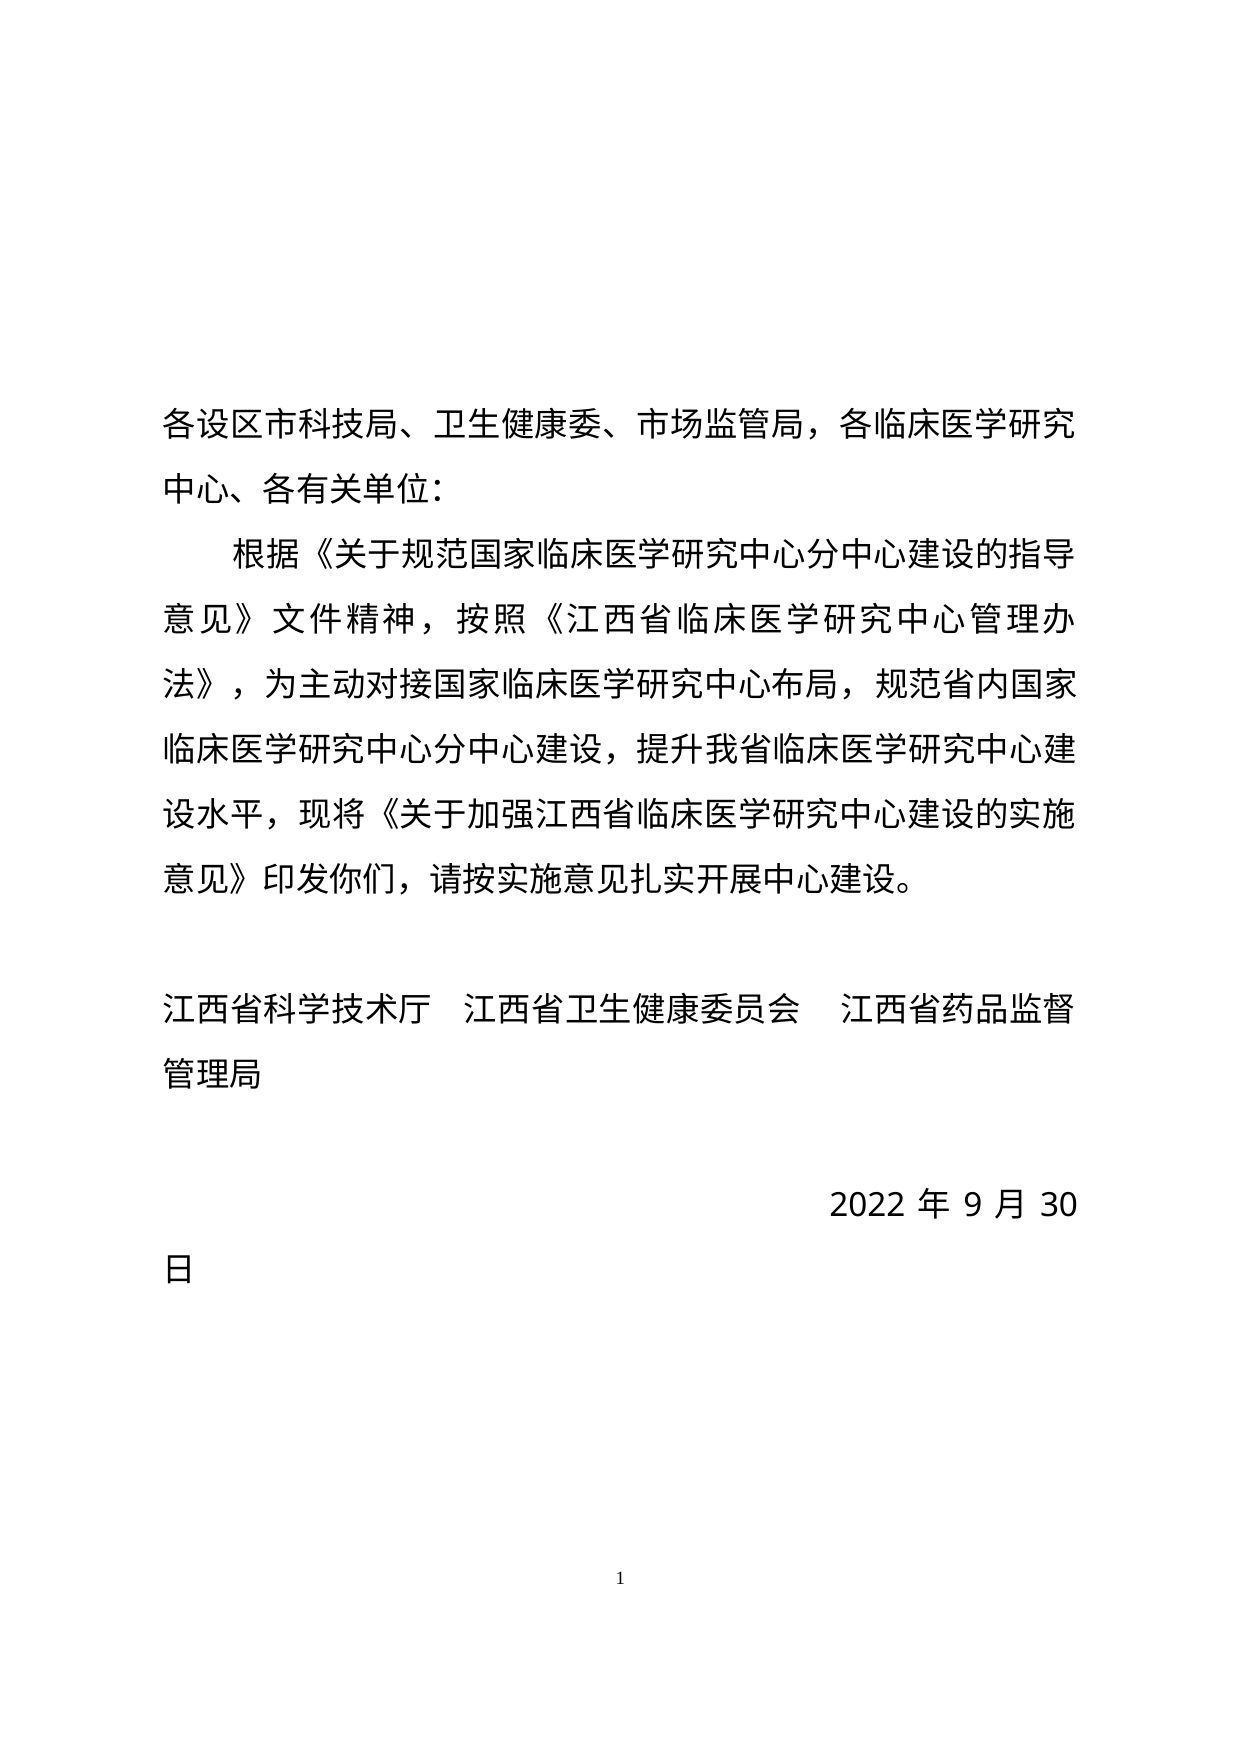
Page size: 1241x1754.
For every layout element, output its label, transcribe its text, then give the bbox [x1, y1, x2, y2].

list 江西省科学技术厅 江西省卫生健康委员会 江西省药品监督管理局 [162, 974, 1078, 1104]
list 2022年9月30日 [162, 1169, 1078, 1299]
list 各设区市科技局、卫生健康委、市场监管局，各临床医学研究中心、各有关单位： 根据《关于规范国家临床医学研究中心分中心建设的指导意见》文件精神，按照《江西省临床医学研究中心管理办法》，为主动对接国家临床医学研究中心布局，规范省内国家临床医学研究中心分中心建设，提升我省临床医学研究中心建设水平，现将《关于加强江西省临床医学研究中心建设的实施意见》印发你们，请按实施意见扎实开展中心建设。 [162, 389, 1078, 909]
